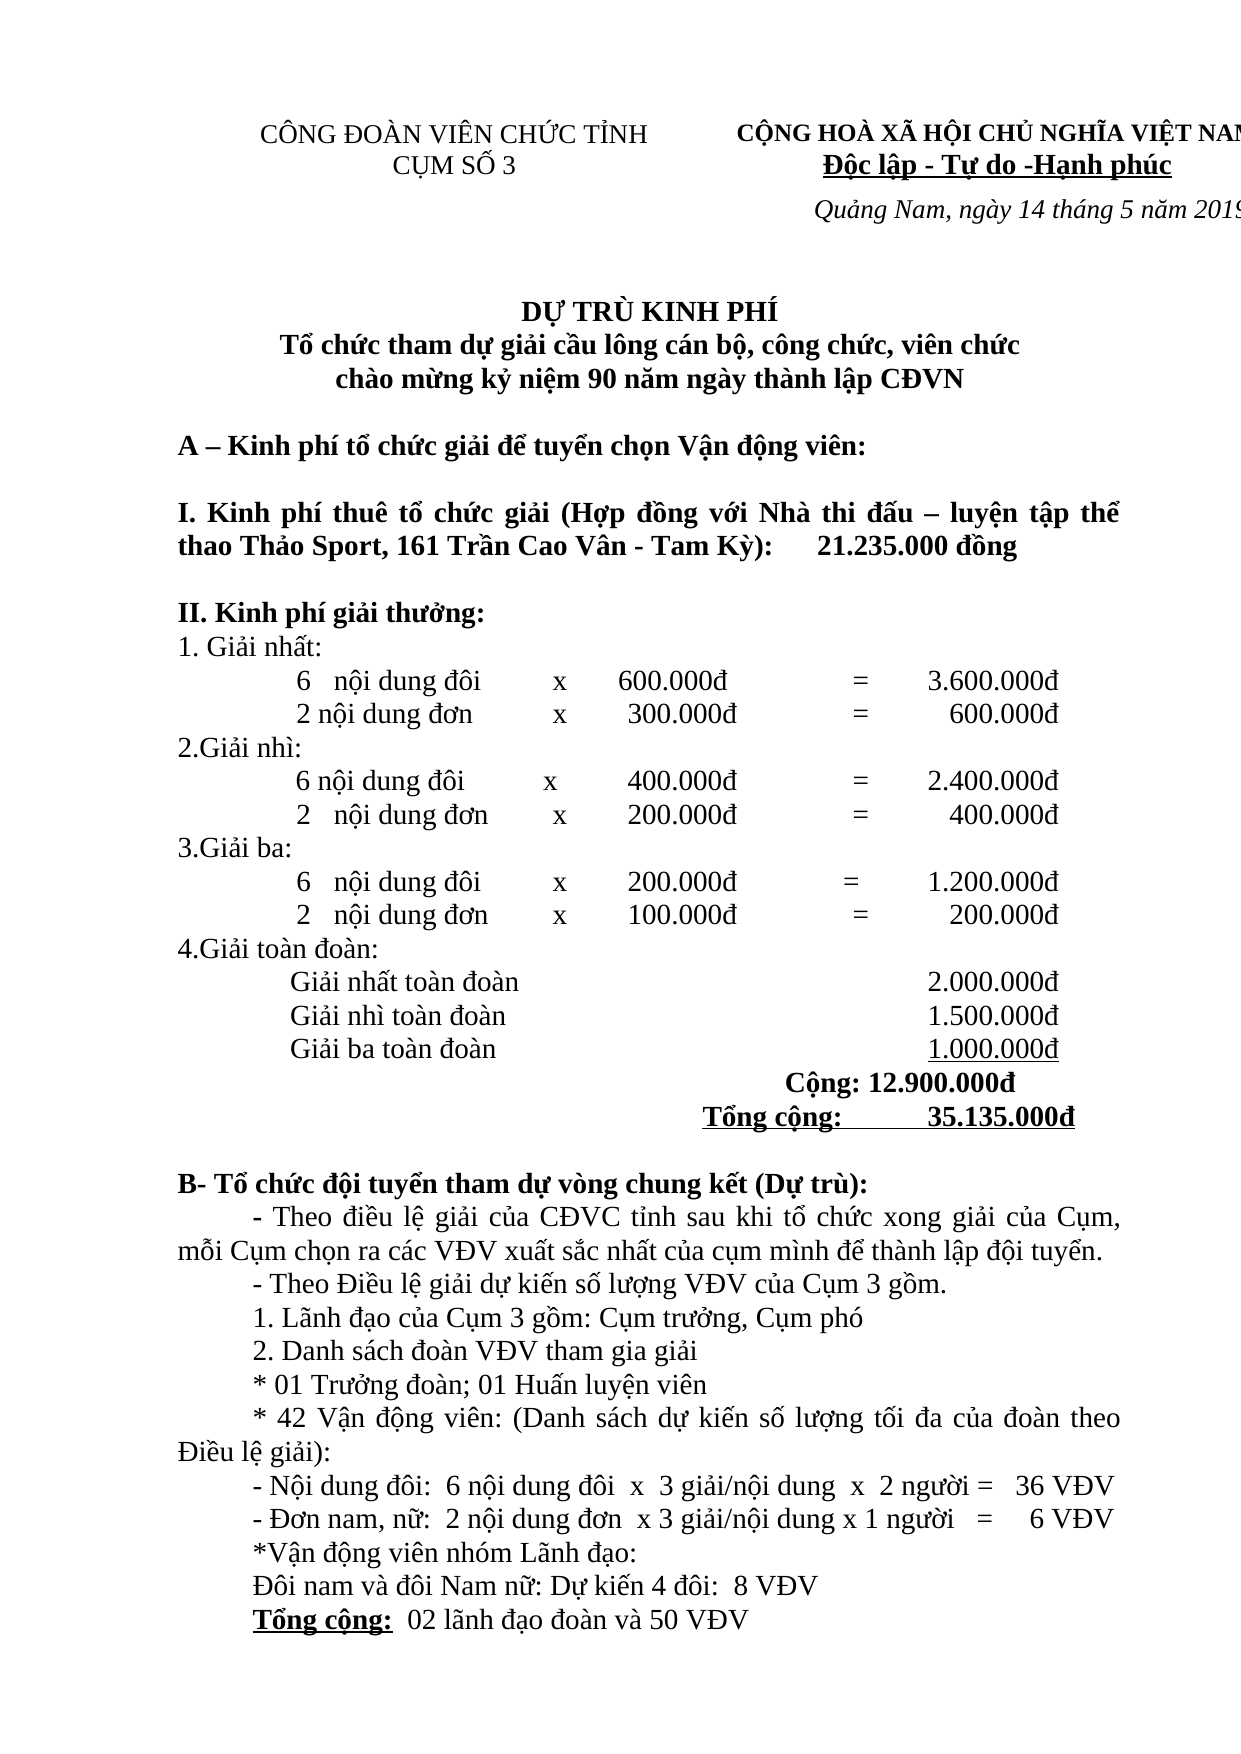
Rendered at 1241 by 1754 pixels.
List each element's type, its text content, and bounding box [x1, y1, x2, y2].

text Đôi nam và đôi Nam nữ: Dự kiến 4 đôi: 8 VĐV [252, 1568, 1122, 1602]
text B- Tổ chức đội tuyển tham dự vòng chung kết (Dự trù): [177, 1166, 1122, 1199]
text DỰ TRÙ KINH PHÍ [177, 294, 1122, 327]
list Cộng: 12.900.000đ [290, 1065, 1122, 1099]
table_header CỘNG HOÀ XÃ HỘI CHỦ NGHĨA VIỆT NAM Độc lập - Tự do -Hạnh phúc Quảng Nam, ngày 14 tháng 5 năm 2019 [716, 118, 1240, 253]
text 4.Giải toàn đoàn: [177, 931, 1122, 964]
text - Nội dung đôi: 6 nội dung đôi x 3 giải/nội dung x 2 người = 36 VĐV [177, 1468, 1122, 1501]
list Giải nhì toàn đoàn 1.500.000đ [290, 998, 1122, 1032]
list nội dung đôi x 200.000đ = 1.200.000đ [296, 864, 1122, 897]
text 2. Danh sách đoàn VĐV tham gia giải [177, 1333, 1122, 1367]
text 1. Giải nhất: [177, 629, 1122, 663]
text chào mừng kỷ niệm 90 năm ngày thành lập CĐVN [177, 361, 1122, 394]
list Giải nhất toàn đoàn 2.000.000đ [290, 964, 1122, 998]
text * 42 Vận động viên: (Danh sách dự kiến số lượng tối đa của đoàn theo Điều lệ giải): [177, 1401, 1122, 1468]
list Giải ba toàn đoàn 1.000.000đ [290, 1032, 1122, 1065]
text - Theo điều lệ giải của CĐVC tỉnh sau khi tổ chức xong giải của Cụm, mỗi Cụm chọn ra các VĐV xuất sắc nhất của cụm mình để thành lập đội tuyển. [177, 1199, 1122, 1266]
text 6 nội dung đôi x 400.000đ = 2.400.000đ [177, 763, 1122, 797]
text 2 nội dung đơn x 300.000đ = 600.000đ [296, 696, 1122, 730]
text 3.Giải ba: [177, 830, 1122, 864]
text Tổng cộng: 02 lãnh đạo đoàn và 50 VĐV [252, 1602, 1122, 1635]
text - Đơn nam, nữ: 2 nội dung đơn x 3 giải/nội dung x 1 người = 6 VĐV [177, 1501, 1122, 1535]
text Tổng cộng: 35.135.000đ [177, 1099, 1122, 1132]
table_header CÔNG ĐOÀN VIÊN CHỨC TỈNH CỤM SỐ 3 [177, 118, 716, 253]
text *Vận động viên nhóm Lãnh đạo: [252, 1535, 1122, 1568]
text * 01 Trưởng đoàn; 01 Huấn luyện viên [177, 1367, 1122, 1401]
text A – Kinh phí tổ chức giải để tuyển chọn Vận động viên: [177, 428, 1122, 461]
list nội dung đơn x 100.000đ = 200.000đ [296, 897, 1122, 931]
text 1. Lãnh đạo của Cụm 3 gồm: Cụm trưởng, Cụm phó [177, 1300, 1122, 1333]
text II. Kinh phí giải thưởng: [177, 596, 1122, 629]
list nội dung đôi x 600.000đ = 3.600.000đ [296, 663, 1122, 696]
list nội dung đơn x 200.000đ = 400.000đ [296, 797, 1122, 830]
text 2.Giải nhì: [177, 730, 1122, 763]
text I. Kinh phí thuê tổ chức giải (Hợp đồng với Nhà thi đấu – luyện tập thể thao Thảo Sport, 161 Trần Cao Vân - Tam Kỳ): 21.235.000 đồng [177, 495, 1122, 562]
text - Theo Điều lệ giải dự kiến số lượng VĐV của Cụm 3 gồm. [177, 1266, 1122, 1300]
text Tổ chức tham dự giải cầu lông cán bộ, công chức, viên chức [177, 327, 1122, 361]
